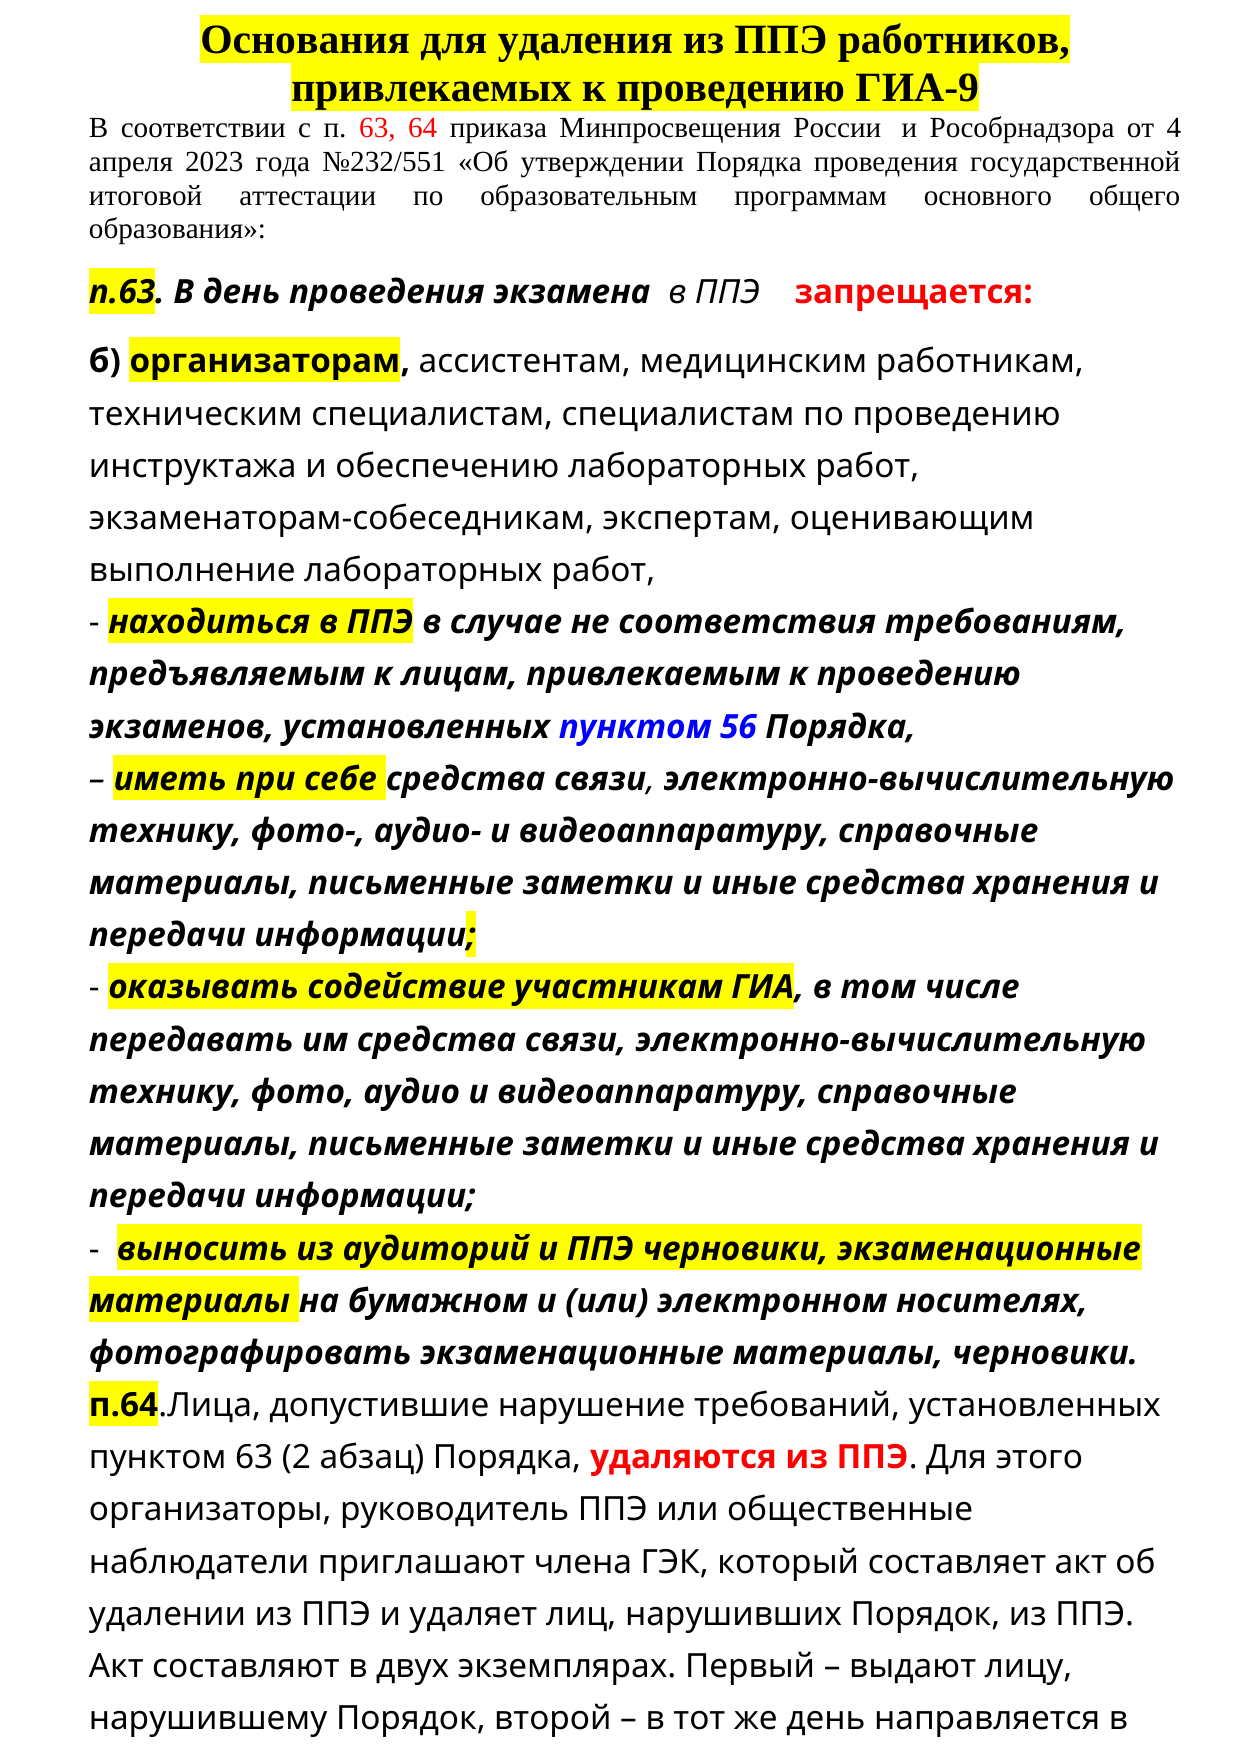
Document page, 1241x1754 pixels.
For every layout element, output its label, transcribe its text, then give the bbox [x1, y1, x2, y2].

text - выносить из аудиторий и ППЭ черновики, экзаменационные материалы на бумажном и (или) электронном носителях, фотографировать экзаменационные материалы, черновики. [89, 1224, 1181, 1374]
text Основания для удаления из ППЭ работников, привлекаемых к проведению ГИА-9 [89, 15, 291, 111]
text п.64.Лица, допустившие нарушение требований, установленных пунктом 63 (2 абзац) Порядка, удаляются из ППЭ. Для этого организаторы, руководитель ППЭ или общественные наблюдатели приглашают члена ГЭК, который составляет акт об удалении из ППЭ и удаляет лиц, нарушивших Порядок, из ППЭ. [89, 1381, 1181, 1635]
text В соответствии с п. 63, 64 приказа Минпросвещения России и Рособрнадзора от 4 апреля 2023 года №232/551 «Об утверждении Порядка проведения государственной итоговой аттестации по образовательным программам основного общего образования»: [89, 111, 1181, 245]
text п.63. В день проведения экзамена в ППЭ запрещается: [155, 268, 1181, 314]
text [89, 1642, 1181, 1739]
text - находиться в ППЭ в случае не соответствия требованиям, предъявляемым к лицам, привлекаемым к проведению экзаменов, установленных пунктом 56 Порядка, [89, 598, 1181, 748]
text - оказывать содействие участникам ГИА, в том числе передавать им средства связи, электронно-вычислительную технику, фото, аудио и видеоаппаратуру, справочные материалы, письменные заметки и иные средства хранения и передачи информации; [89, 963, 1181, 1217]
text Основания для удаления из ППЭ работников, привлекаемых к проведению ГИА-9 [979, 15, 1181, 111]
text б) организаторам, ассистентам, медицинским работникам, техническим специалистам, специалистам по проведению инструктажа и обеспечению лабораторных работ, экзаменаторам-собеседникам, экспертам, оценивающим выполнение лабораторных работ, [89, 337, 1181, 591]
text – иметь при себе средства связи, электронно-вычислительную технику, фото-, аудио- и видеоаппаратуру, справочные материалы, письменные заметки и иные средства хранения и передачи информации; [89, 754, 1181, 957]
